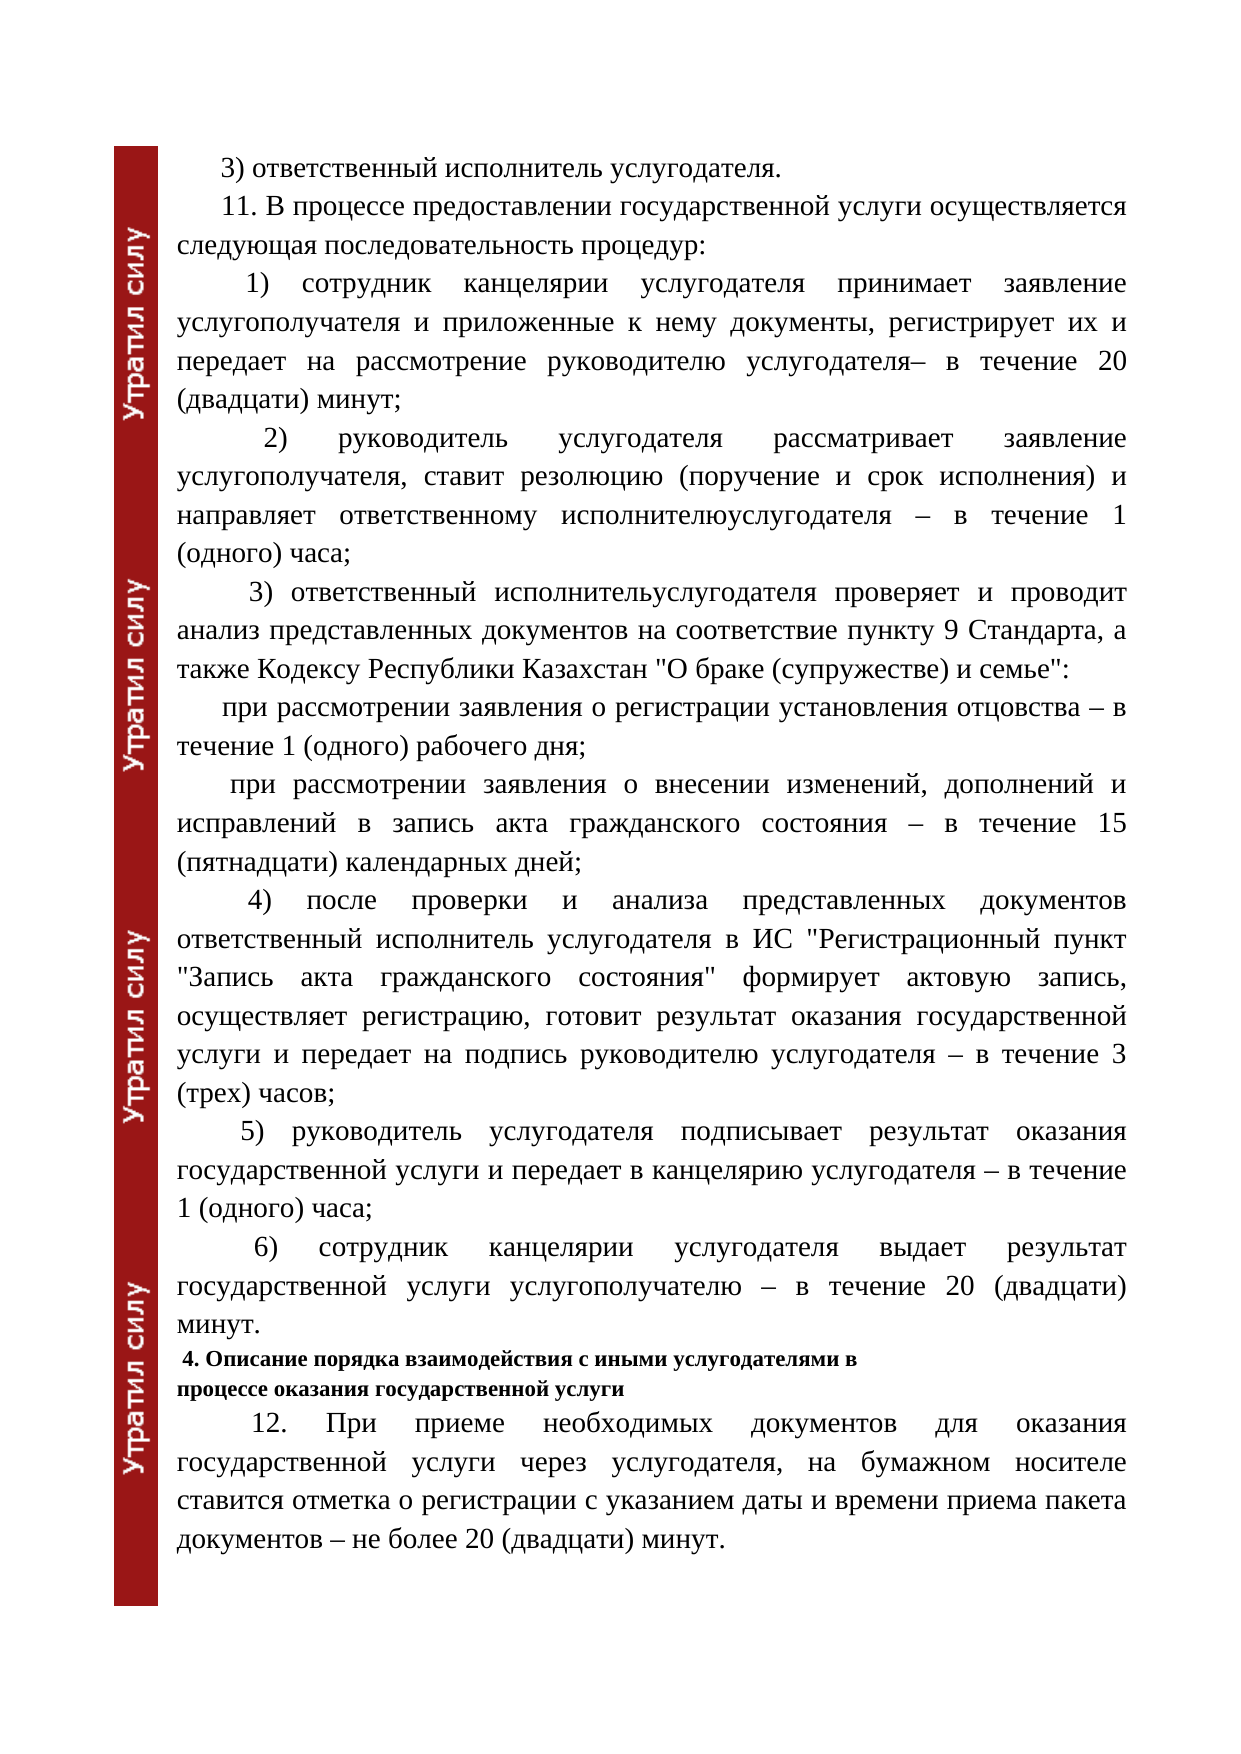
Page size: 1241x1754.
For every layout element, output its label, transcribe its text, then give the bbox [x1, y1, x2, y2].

picture [114, 261, 158, 266]
picture [114, 1108, 158, 1113]
text 11. В процессе предоставлении государственной услуги осуществляется следующая последовательность процедур: [112, 188, 1128, 261]
picture [114, 1554, 158, 1606]
text при рассмотрении заявления о регистрации установления отцовства – в течение 1 (одного) рабочего дня; [112, 689, 1128, 762]
text 4. Описание порядка взаимодействия с иными услугодателями в процессе оказания государственной услуги [112, 1345, 1128, 1401]
picture [114, 877, 158, 882]
text 4) после проверки и анализа представленных документов ответственный исполнитель услугодателя в ИС "Регистрационный пункт "Запись акта гражданского состояния" формирует актовую запись, осуществляет регистрацию, готовит результат оказания государственной услуги и передает на подпись руководителю услугодателя – в течение 3 (трех) часов; [112, 882, 1128, 1108]
text 2) руководитель услугодателя рассматривает заявление услугополучателя, ставит резолюцию (поручение и срок исполнения) и направляет ответственному исполнителюуслугодателя – в течение 1 (одного) часа; [112, 420, 1128, 569]
text 3) ответственный исполнитель услугодателя. [112, 150, 1128, 183]
picture [114, 569, 158, 574]
text 3) ответственный исполнительуслугодателя проверяет и проводит анализ представленных документов на соответствие пункту 9 Стандарта, а также Кодексу Республики Казахстан "О браке (супружестве) и семье": [112, 574, 1128, 684]
text 12. При приеме необходимых документов для оказания государственной услуги через услугодателя, на бумажном носителе ставится отметка о регистрации с указанием даты и времени приема пакета документов – не более 20 (двадцати) минут. [112, 1405, 1128, 1554]
picture [114, 684, 158, 689]
picture [114, 1401, 158, 1405]
picture [114, 1224, 158, 1229]
text при рассмотрении заявления о внесении изменений, дополнений и исправлений в запись акта гражданского состояния – в течение 15 (пятнадцати) календарных дней; [112, 767, 1128, 877]
text 1) сотрудник канцелярии услугодателя принимает заявление услугополучателя и приложенные к нему документы, регистрирует их и передает на рассмотрение руководителю услугодателя– в течение 20 (двадцати) минут; [112, 266, 1128, 415]
picture [114, 762, 158, 767]
text 5) руководитель услугодателя подписывает результат оказания государственной услуги и передает в канцелярию услугодателя – в течение 1 (одного) часа; [112, 1113, 1128, 1224]
picture [114, 415, 158, 420]
picture [114, 183, 158, 188]
picture [114, 1340, 158, 1345]
picture [114, 146, 158, 150]
text 6) сотрудник канцелярии услугодателя выдает результат государственной услуги услугополучателю – в течение 20 (двадцати) минут. [112, 1229, 1128, 1340]
